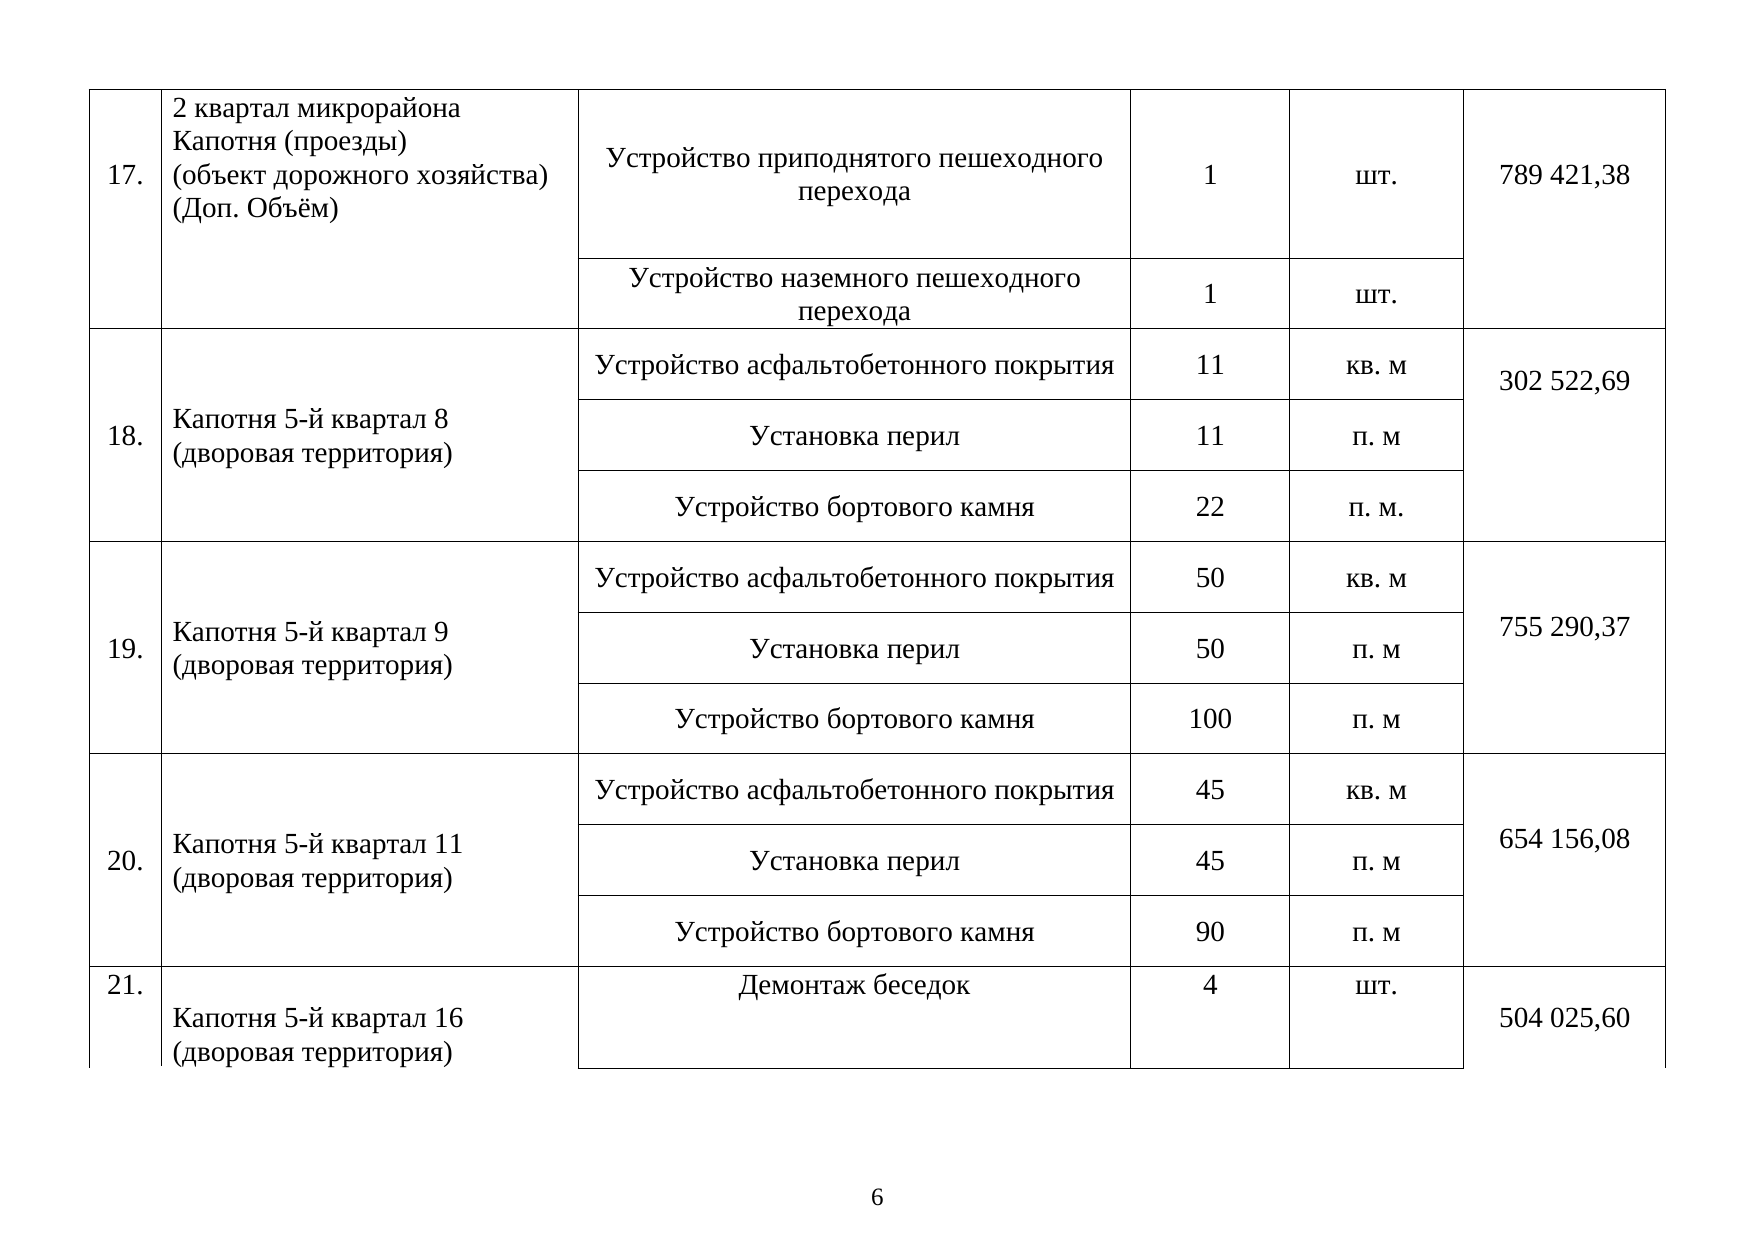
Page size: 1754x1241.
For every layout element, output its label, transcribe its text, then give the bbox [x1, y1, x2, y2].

table_cell 50 [1131, 542, 1289, 612]
table_cell Установка перил [579, 825, 1130, 895]
table_cell 18. [90, 329, 161, 541]
table_cell 302 522,69 [1464, 329, 1665, 541]
table_cell 45 [1131, 754, 1289, 824]
table_cell Установка перил [579, 613, 1130, 682]
table_cell п. м [1290, 896, 1463, 966]
table_cell Капотня 5-й квартал 11 (дворовая территория) [162, 754, 578, 966]
table_cell 11 [1131, 329, 1289, 399]
table_cell кв. м [1290, 542, 1463, 612]
table_cell п. м. [1290, 471, 1463, 541]
table_cell [162, 258, 578, 328]
table_cell 17. [90, 90, 161, 257]
table_cell 21. [90, 967, 161, 1067]
table_cell Демонтаж беседок [579, 967, 1130, 1067]
table_cell 654 156,08 [1464, 754, 1665, 966]
table_cell п. м [1290, 825, 1463, 895]
table_cell 19. [90, 542, 161, 753]
table_cell шт. [1290, 90, 1463, 257]
table_cell Устройство бортового камня [579, 896, 1130, 966]
table_cell 755 290,37 [1464, 542, 1665, 753]
table_cell 1 [1131, 259, 1289, 328]
table_cell 504 025,60 [1464, 967, 1665, 1067]
table_cell 90 [1131, 896, 1289, 966]
table_cell 4 [1131, 967, 1289, 1067]
table_cell 2 квартал микрорайона Капотня (проезды) (объект дорожного хозяйства) (Доп. Объём) [162, 90, 578, 257]
table_cell Устройство бортового камня [579, 471, 1130, 541]
table_cell п. м [1290, 684, 1463, 753]
table_cell Капотня 5-й квартал 9 (дворовая территория) [162, 542, 578, 753]
table_cell кв. м [1290, 329, 1463, 399]
table_cell 1 [1131, 90, 1289, 257]
table_cell 50 [1131, 613, 1289, 682]
table_cell 100 [1131, 684, 1289, 753]
table_cell Устройство асфальтобетонного покрытия [579, 754, 1130, 824]
table_cell Капотня 5-й квартал 16 (дворовая территория) [161, 967, 578, 1067]
table_cell 45 [1131, 825, 1289, 895]
table_cell 20. [90, 754, 161, 966]
table_cell [1464, 258, 1665, 328]
table_cell 789 421,38 [1464, 90, 1665, 257]
table_cell Капотня 5-й квартал 8 (дворовая территория) [162, 329, 578, 541]
table_cell Устройство асфальтобетонного покрытия [579, 329, 1130, 399]
table_cell Устройство асфальтобетонного покрытия [579, 542, 1130, 612]
table_cell кв. м [1290, 754, 1463, 824]
table_cell 11 [1131, 400, 1289, 470]
table_cell 22 [1131, 471, 1289, 541]
table_cell п. м [1290, 400, 1463, 470]
table_cell Установка перил [579, 400, 1130, 470]
table_cell Устройство приподнятого пешеходного перехода [579, 90, 1130, 257]
table_cell Устройство наземного пешеходного перехода [579, 259, 1130, 328]
table_cell Устройство бортового камня [579, 684, 1130, 753]
table_cell шт. [1290, 259, 1463, 328]
table_cell [90, 258, 161, 328]
table_cell шт. [1290, 967, 1463, 1067]
table_cell п. м [1290, 613, 1463, 682]
